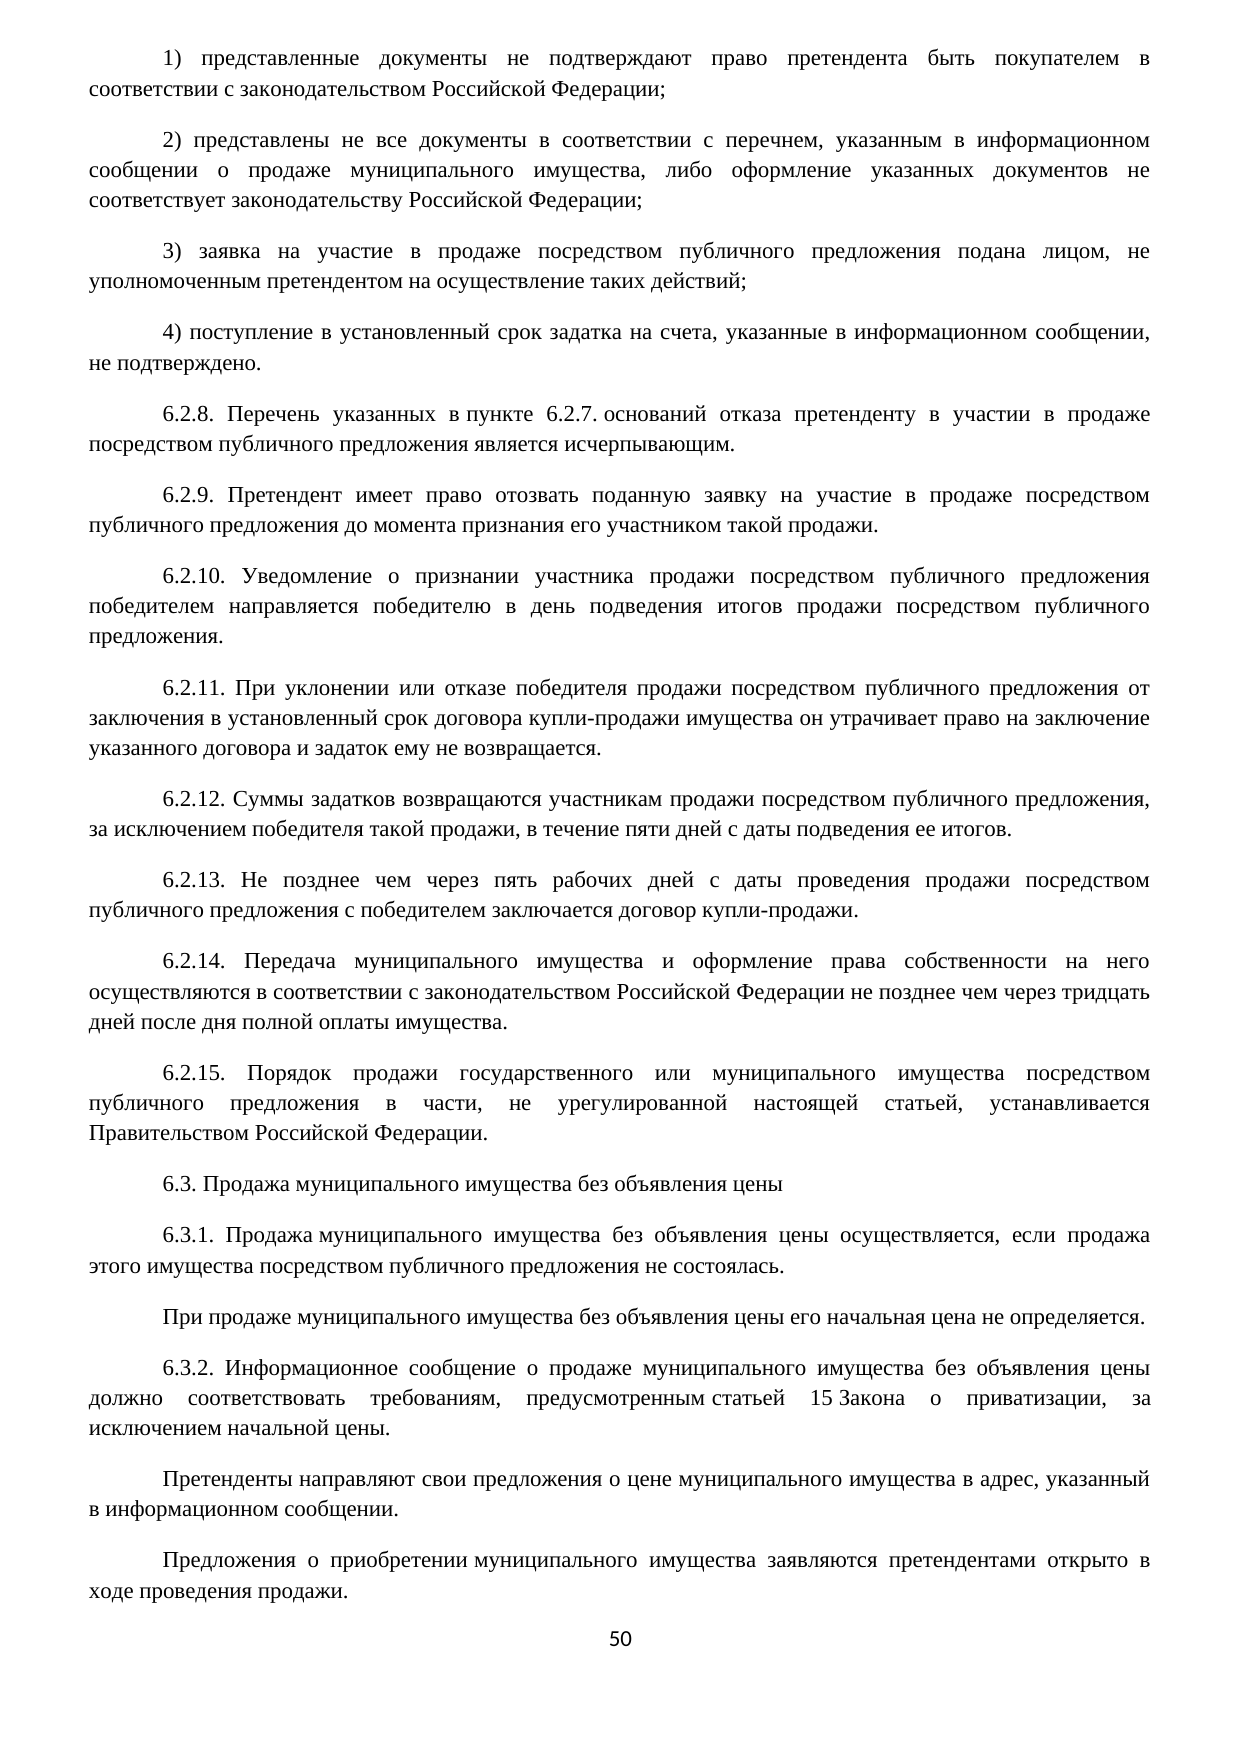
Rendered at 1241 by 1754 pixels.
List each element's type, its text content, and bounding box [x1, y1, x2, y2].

text 6.2.15. Порядок продажи государственного или муниципального имущества посредством публичного предложения в части, не урегулированной настоящей статьей, устанавливается Правительством Российской Федерации. [89, 1059, 1152, 1146]
text 2) представлены не все документы в соответствии с перечнем, указанным в информационном сообщении о продаже муниципального имущества, либо оформление указанных документов не соответствует законодательству Российской Федерации; [89, 126, 1152, 212]
text Претенденты направляют свои предложения о цене муниципального имущества в адрес, указанный в информационном сообщении. [89, 1465, 1152, 1522]
text 6.2.10. Уведомление о признании участника продажи посредством публичного предложения победителем направляется победителю в день подведения итогов продажи посредством публичного предложения. [89, 562, 1152, 649]
text 3) заявка на участие в продаже посредством публичного предложения подана лицом, не уполномоченным претендентом на осуществление таких действий; [89, 237, 1152, 294]
text 6.2.8. Перечень указанных в пункте 6.2.7. оснований отказа претенденту в участии в продаже посредством публичного предложения является исчерпывающим. [89, 399, 1152, 456]
text Предложения о приобретении муниципального имущества заявляются претендентами открыто в ходе проведения продажи. [89, 1546, 1152, 1603]
text 6.3.2. Информационное сообщение о продаже муниципального имущества без объявления цены должно соответствовать требованиям, предусмотренным статьей 15 Закона о приватизации, за исключением начальной цены. [89, 1354, 1152, 1441]
text 6.2.14. Передача муниципального имущества и оформление права собственности на него осуществляются в соответствии с законодательством Российской Федерации не позднее чем через тридцать дней после дня полной оплаты имущества. [89, 947, 1152, 1034]
text 6.2.9. Претендент имеет право отозвать поданную заявку на участие в продаже посредством публичного предложения до момента признания его участником такой продажи. [89, 481, 1152, 537]
text 1) представленные документы не подтверждают право претендента быть покупателем в соответствии с законодательством Российской Федерации; [89, 44, 1152, 101]
text 6.3. Продажа муниципального имущества без объявления цены [89, 1170, 1152, 1197]
text 6.2.11. При уклонении или отказе победителя продажи посредством публичного предложения от заключения в установленный срок договора купли-продажи имущества он утрачивает право на заключение указанного договора и задаток ему не возвращается. [89, 673, 1152, 760]
text 6.3.1. Продажа муниципального имущества без объявления цены осуществляется, если продажа этого имущества посредством публичного предложения не состоялась. [89, 1221, 1152, 1278]
text При продаже муниципального имущества без объявления цены его начальная цена не определяется. [89, 1303, 1152, 1329]
text 6.2.12. Суммы задатков возвращаются участникам продажи посредством публичного предложения, за исключением победителя такой продажи, в течение пяти дней с даты подведения ее итогов. [89, 785, 1152, 842]
text 4) поступление в установленный срок задатка на счета, указанные в информационном сообщении, не подтверждено. [89, 318, 1152, 375]
text 6.2.13. Не позднее чем через пять рабочих дней с даты проведения продажи посредством публичного предложения с победителем заключается договор купли-продажи. [89, 866, 1152, 923]
